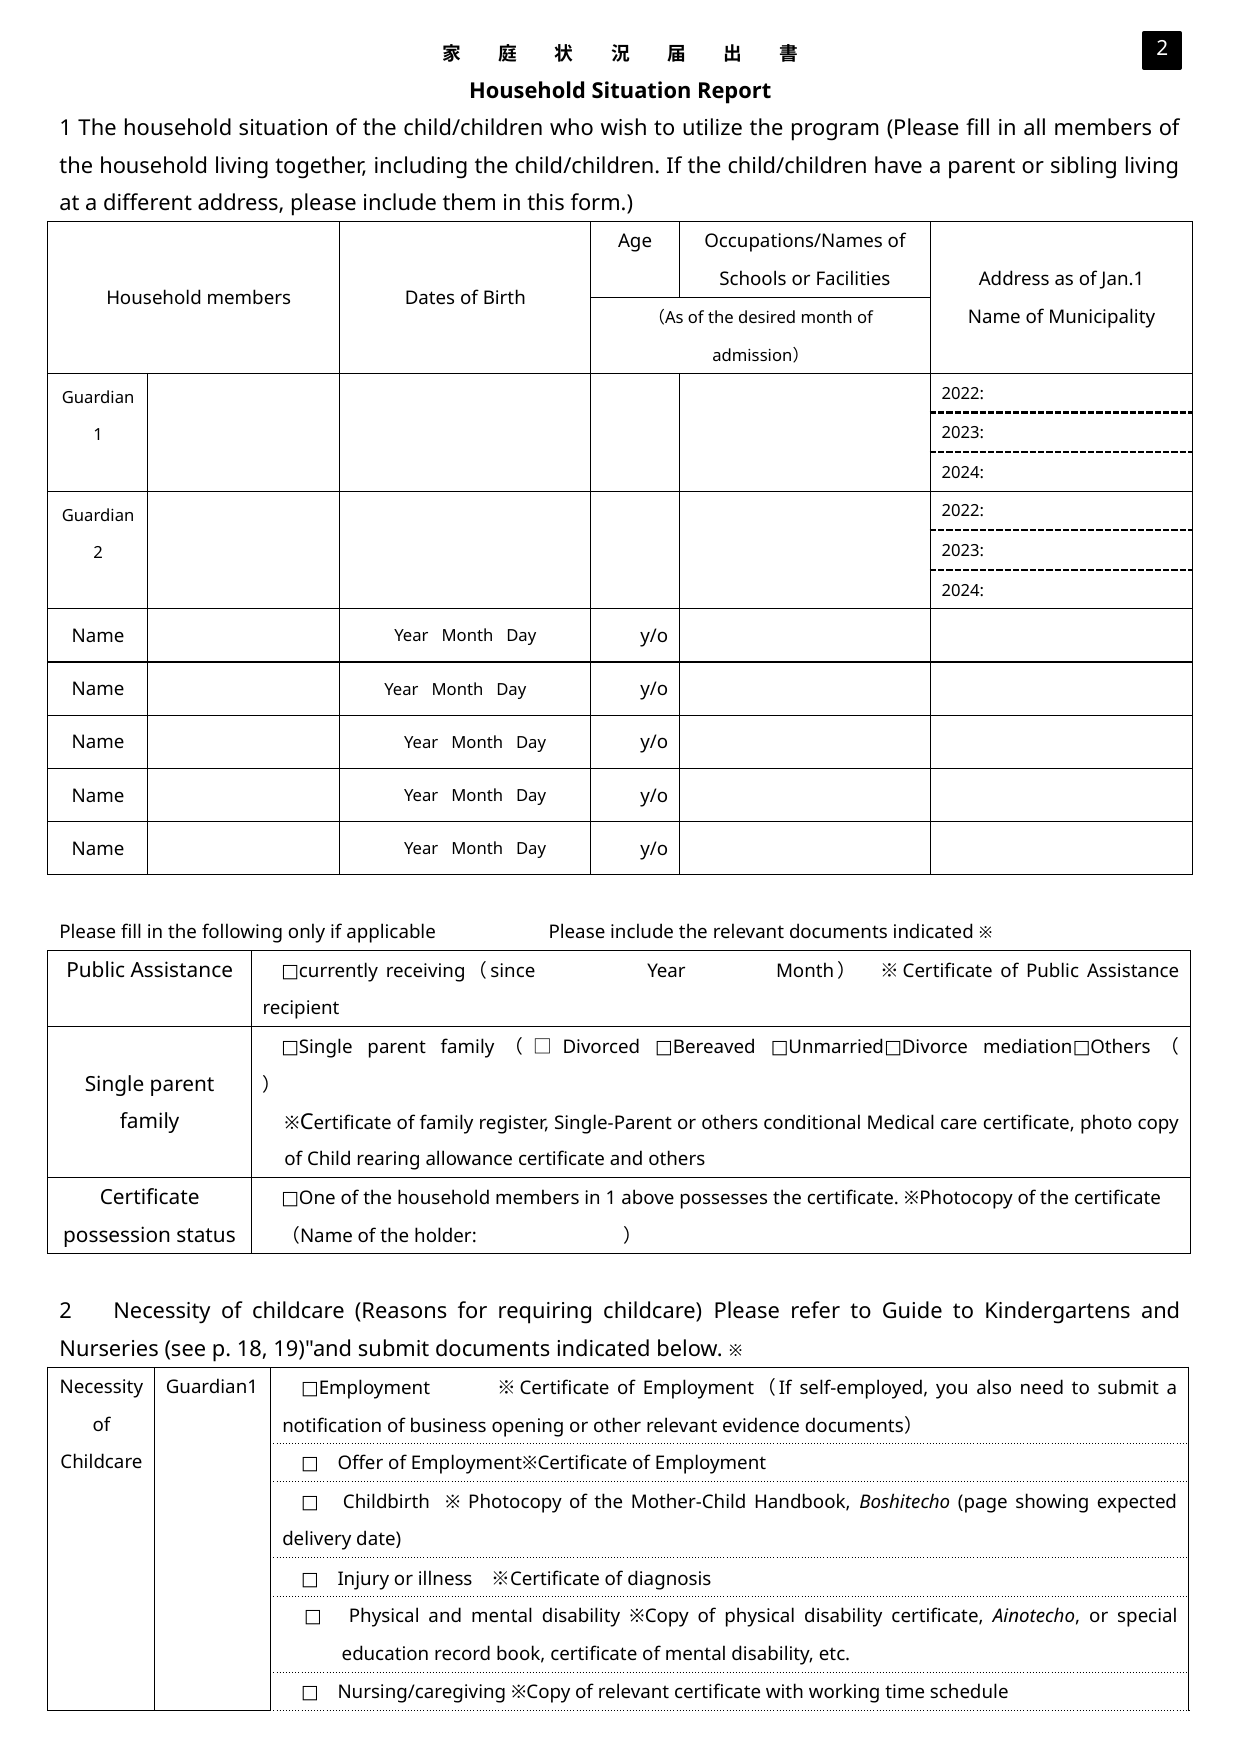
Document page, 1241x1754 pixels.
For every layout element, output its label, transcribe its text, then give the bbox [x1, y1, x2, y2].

table_cell [680, 663, 930, 714]
table_cell 2024: [931, 451, 1192, 491]
table_cell [148, 716, 339, 768]
table_cell [680, 492, 930, 608]
table_header Occupations/Names of Schools or Facilities [680, 222, 930, 297]
table_cell Guardian 1 [48, 374, 147, 491]
table_cell [148, 822, 339, 874]
text Please fill in the following only if applicable Please include the relevant documents indicated ※ [59, 912, 1181, 950]
table_cell [148, 609, 339, 661]
table_cell [148, 769, 339, 821]
table_cell [931, 716, 1192, 768]
table_cell 2024: [931, 569, 1192, 608]
table_cell [591, 374, 679, 491]
table_cell Name [48, 716, 147, 768]
table_cell [931, 663, 1192, 714]
table_cell Year Month Day [340, 822, 590, 874]
text 家 庭 状 況 届 出 書 [59, 33, 1181, 71]
table_cell □ Injury or illness ※Certificate of diagnosis [271, 1557, 1188, 1596]
table_header Dates of Birth [340, 222, 590, 373]
table_header Household members [48, 222, 339, 373]
table_cell 2023: [931, 411, 1192, 451]
table_cell 2022: [931, 492, 1192, 529]
table_cell Guardian 2 [48, 492, 147, 608]
table_cell [148, 663, 339, 714]
table_header Guardian1 [155, 1368, 270, 1710]
table_cell Year Month Day [340, 609, 590, 661]
table_header □Employment ※Certificate of Employment（If self-employed, you also need to submit a notification of business opening or other relevant evidence documents） [271, 1368, 1188, 1443]
table_cell □ Nursing/caregiving ※Copy of relevant certificate with working time schedule [271, 1672, 1188, 1710]
table_cell Name [48, 769, 147, 821]
table_cell [680, 609, 930, 661]
table_cell y/o [591, 663, 679, 714]
table_cell [931, 609, 1192, 661]
table_cell [680, 716, 930, 768]
table_cell y/o [591, 716, 679, 768]
table_cell [340, 374, 590, 491]
table_cell y/o [591, 822, 679, 874]
table_cell [680, 822, 930, 874]
table_header □currently receiving（since Year Month） ※Certificate of Public Assistance recipient [252, 951, 1190, 1026]
table_cell 2022: [931, 374, 1192, 411]
table_cell [931, 769, 1192, 821]
text 2 Necessity of childcare (Reasons for requiring childcare) Please refer to Guide to Kindergartens and Nurseries (see p. 18, 19)"and submit documents indicated below. ※ [59, 1292, 1181, 1367]
table_cell [591, 492, 679, 608]
table_cell y/o [591, 609, 679, 661]
table_cell Year Month Day [340, 663, 590, 714]
table_header Public Assistance [48, 951, 251, 1026]
table_cell [680, 769, 930, 821]
table_cell Name [48, 822, 147, 874]
table_header Necessity of Childcare [48, 1368, 154, 1710]
table_cell （As of the desired month of admission） [591, 298, 930, 373]
table_cell 2023: [931, 529, 1192, 569]
table_cell □Single parent family（□Divorced □Bereaved □Unmarried□Divorce mediation□Others（ ） ※Certificate of family register, Single-Parent or others conditional Medical care certificate, photo copy of Child rearing allowance certificate and others [252, 1027, 1190, 1177]
text 1 The household situation of the child/children who wish to utilize the program (Please fill in all members of the household living together, including the child/children. If the child/children have a parent or sibling living at a different address, please include them in this form.) [59, 108, 1181, 221]
table_cell □ Offer of Employment※Certificate of Employment [271, 1443, 1188, 1481]
table_cell y/o [591, 769, 679, 821]
table_cell Single parent family [48, 1027, 251, 1177]
table_cell Certificate possession status [48, 1178, 251, 1253]
table_header Age [591, 222, 679, 297]
table_cell Year Month Day [340, 769, 590, 821]
table_header Address as of Jan.1 Name of Municipality [931, 222, 1192, 373]
table_cell [148, 374, 339, 491]
table_cell Name [48, 609, 147, 661]
table_cell [148, 492, 339, 608]
table_cell Name [48, 663, 147, 714]
table_cell □One of the household members in 1 above possesses the certificate. ※Photocopy of the certificate （Name of the holder: ） [252, 1178, 1190, 1253]
table_cell □ Childbirth ※ Photocopy of the Mother-Child Handbook, Boshitecho (page showing expected delivery date) [271, 1481, 1188, 1557]
text Household Situation Report [59, 71, 1181, 108]
table_cell [931, 822, 1192, 874]
table_cell Year Month Day [340, 716, 590, 768]
table_cell [340, 492, 590, 608]
table_cell [680, 374, 930, 491]
